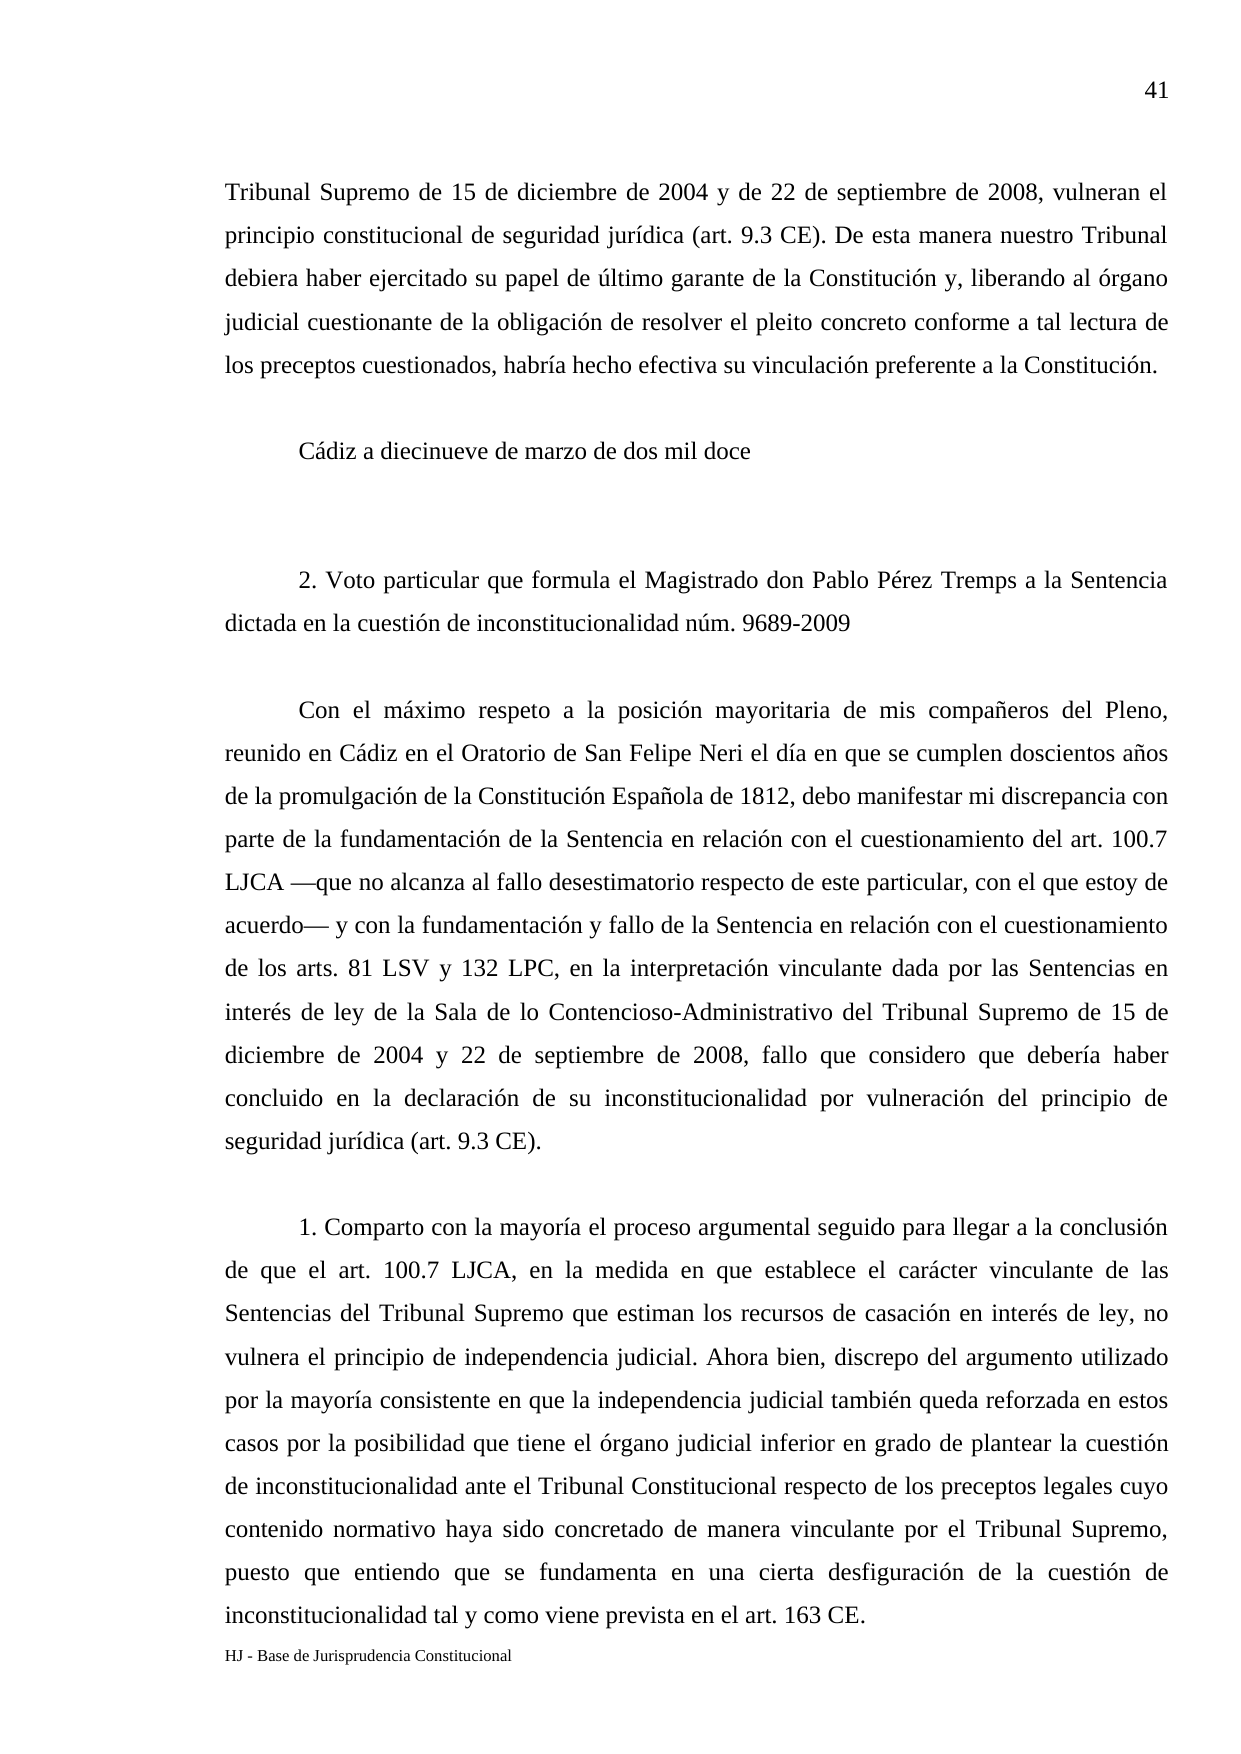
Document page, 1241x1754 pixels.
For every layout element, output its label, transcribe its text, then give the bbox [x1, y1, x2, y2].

text Cádiz a diecinueve de marzo de dos mil doce [224, 436, 1169, 465]
text 1. Comparto con la mayoría el proceso argumental seguido para llegar a la conclusión de que el art. 100.7 LJCA, en la medida en que establece el carácter vinculante de las Sentencias del Tribunal Supremo que estiman los recursos de casación en interés de ley, no vulnera el principio de independencia judicial. Ahora bien, discrepo del argumento utilizado por la mayoría consistente en que la independencia judicial también queda reforzada en estos casos por la posibilidad que tiene el órgano judicial inferior en grado de plantear la cuestión de inconstitucionalidad ante el Tribunal Constitucional respecto de los preceptos legales cuyo contenido normativo haya sido concretado de manera vinculante por el Tribunal Supremo, puesto que entiendo que se fundamenta en una cierta desfiguración de la cuestión de inconstitucionalidad tal y como viene prevista en el art. 163 CE. [224, 1212, 1169, 1629]
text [224, 177, 1169, 378]
text Con el máximo respeto a la posición mayoritaria de mis compañeros del Pleno, reunido en Cádiz en el Oratorio de San Felipe Neri el día en que se cumplen doscientos años de la promulgación de la Constitución Española de 1812, debo manifestar mi discrepancia con parte de la fundamentación de la Sentencia en relación con el cuestionamiento del art. 100.7 LJCA —que no alcanza al fallo desestimatorio respecto de este particular, con el que estoy de acuerdo— y con la fundamentación y fallo de la Sentencia en relación con el cuestionamiento de los arts. 81 LSV y 132 LPC, en la interpretación vinculante dada por las Sentencias en interés de ley de la Sala de lo Contencioso-Administrativo del Tribunal Supremo de 15 de diciembre de 2004 y 22 de septiembre de 2008, fallo que considero que debería haber concluido en la declaración de su inconstitucionalidad por vulneración del principio de seguridad jurídica (art. 9.3 CE). [224, 695, 1169, 1155]
text 2. Voto particular que formula el Magistrado don Pablo Pérez Tremps a la Sentencia dictada en la cuestión de inconstitucionalidad núm. 9689-2009 [224, 565, 1169, 637]
